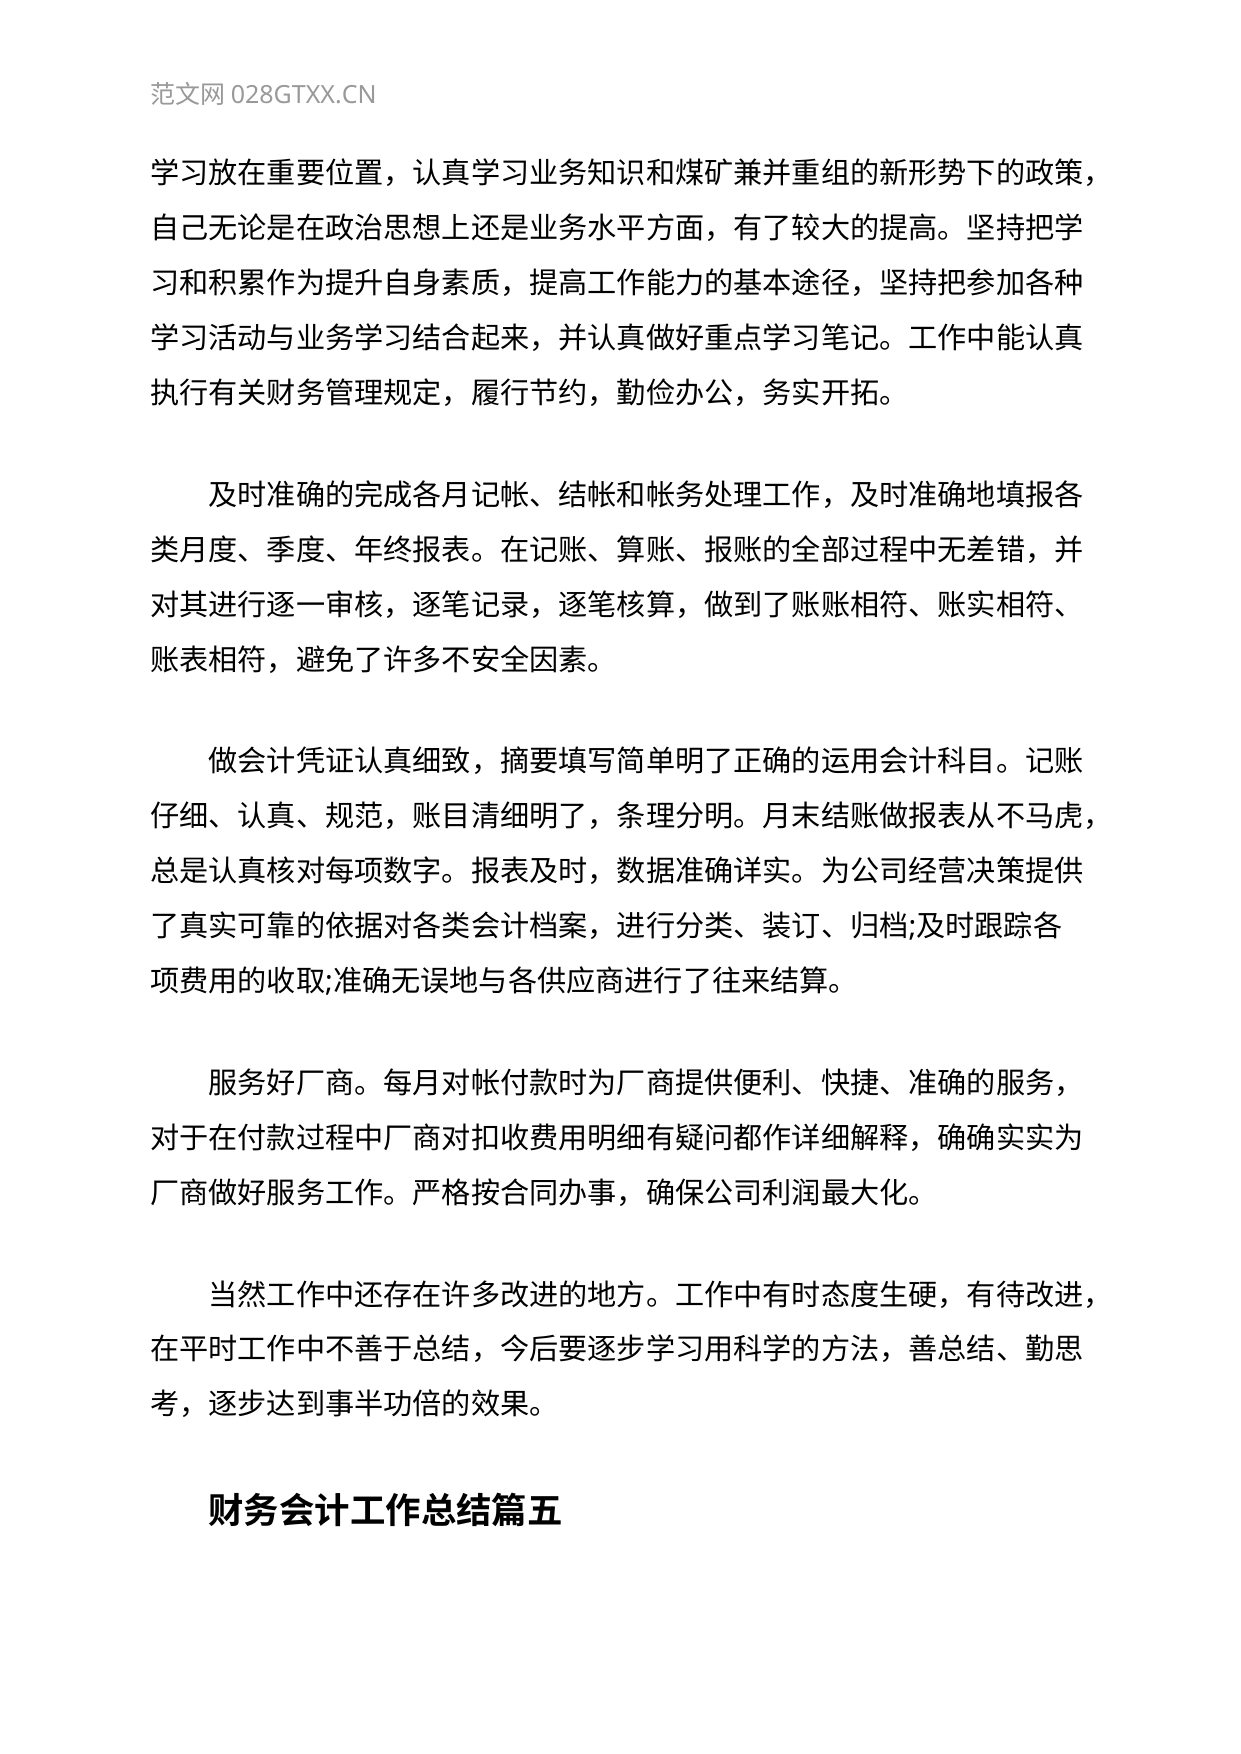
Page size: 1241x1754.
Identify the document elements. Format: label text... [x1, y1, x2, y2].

text 做会计凭证认真细致，摘要填写简单明了正确的运用会计科目。记账仔细、认真、规范，账目清细明了，条理分明。月末结账做报表从不马虎，总是认真核对每项数字。报表及时，数据准确详实。为公司经营决策提供了真实可靠的依据对各类会计档案，进行分类、装订、归档;及时跟踪各项费用的收取;准确无误地与各供应商进行了往来结算。 [150, 738, 1090, 1000]
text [150, 150, 1090, 412]
text 当然工作中还存在许多改进的地方。工作中有时态度生硬，有待改进，在平时工作中不善于总结，今后要逐步学习用科学的方法，善总结、勤思考，逐步达到事半功倍的效果。 [150, 1271, 1090, 1423]
text 服务好厂商。每月对帐付款时为厂商提供便利、快捷、准确的服务，对于在付款过程中厂商对扣收费用明细有疑问都作详细解释，确确实实为厂商做好服务工作。严格按合同办事，确保公司利润最大化。 [150, 1059, 1090, 1212]
text 财务会计工作总结篇五 [150, 1483, 1090, 1534]
text 及时准确的完成各月记帐、结帐和帐务处理工作，及时准确地填报各类月度、季度、年终报表。在记账、算账、报账的全部过程中无差错，并对其进行逐一审核，逐笔记录，逐笔核算，做到了账账相符、账实相符、账表相符，避免了许多不安全因素。 [150, 471, 1090, 678]
